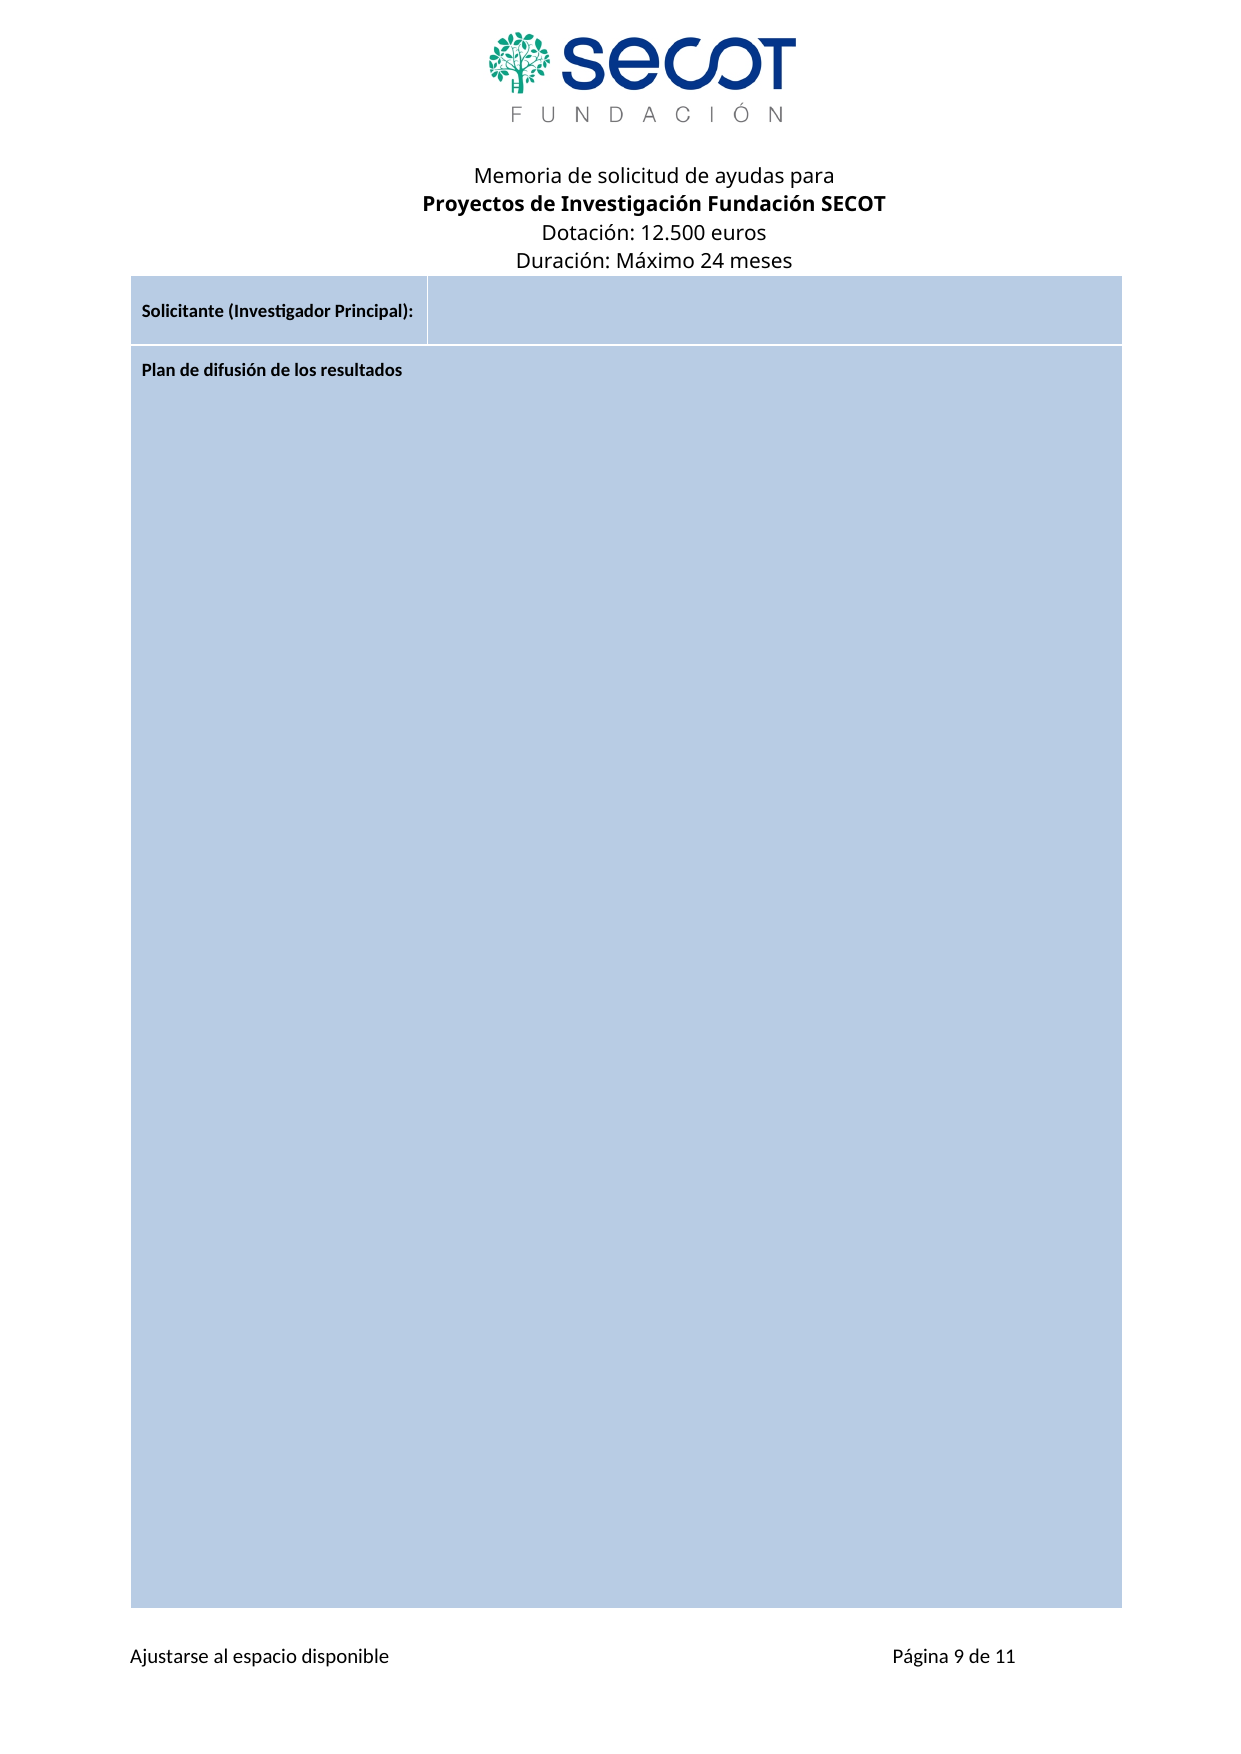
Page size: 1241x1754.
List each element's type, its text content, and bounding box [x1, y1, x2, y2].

picture [483, 30, 800, 131]
table_cell Plan de difusión de los resultados [131, 346, 1122, 1608]
table_header Solicitante (Investigador Principal): [131, 276, 427, 344]
table_header [428, 276, 1122, 344]
